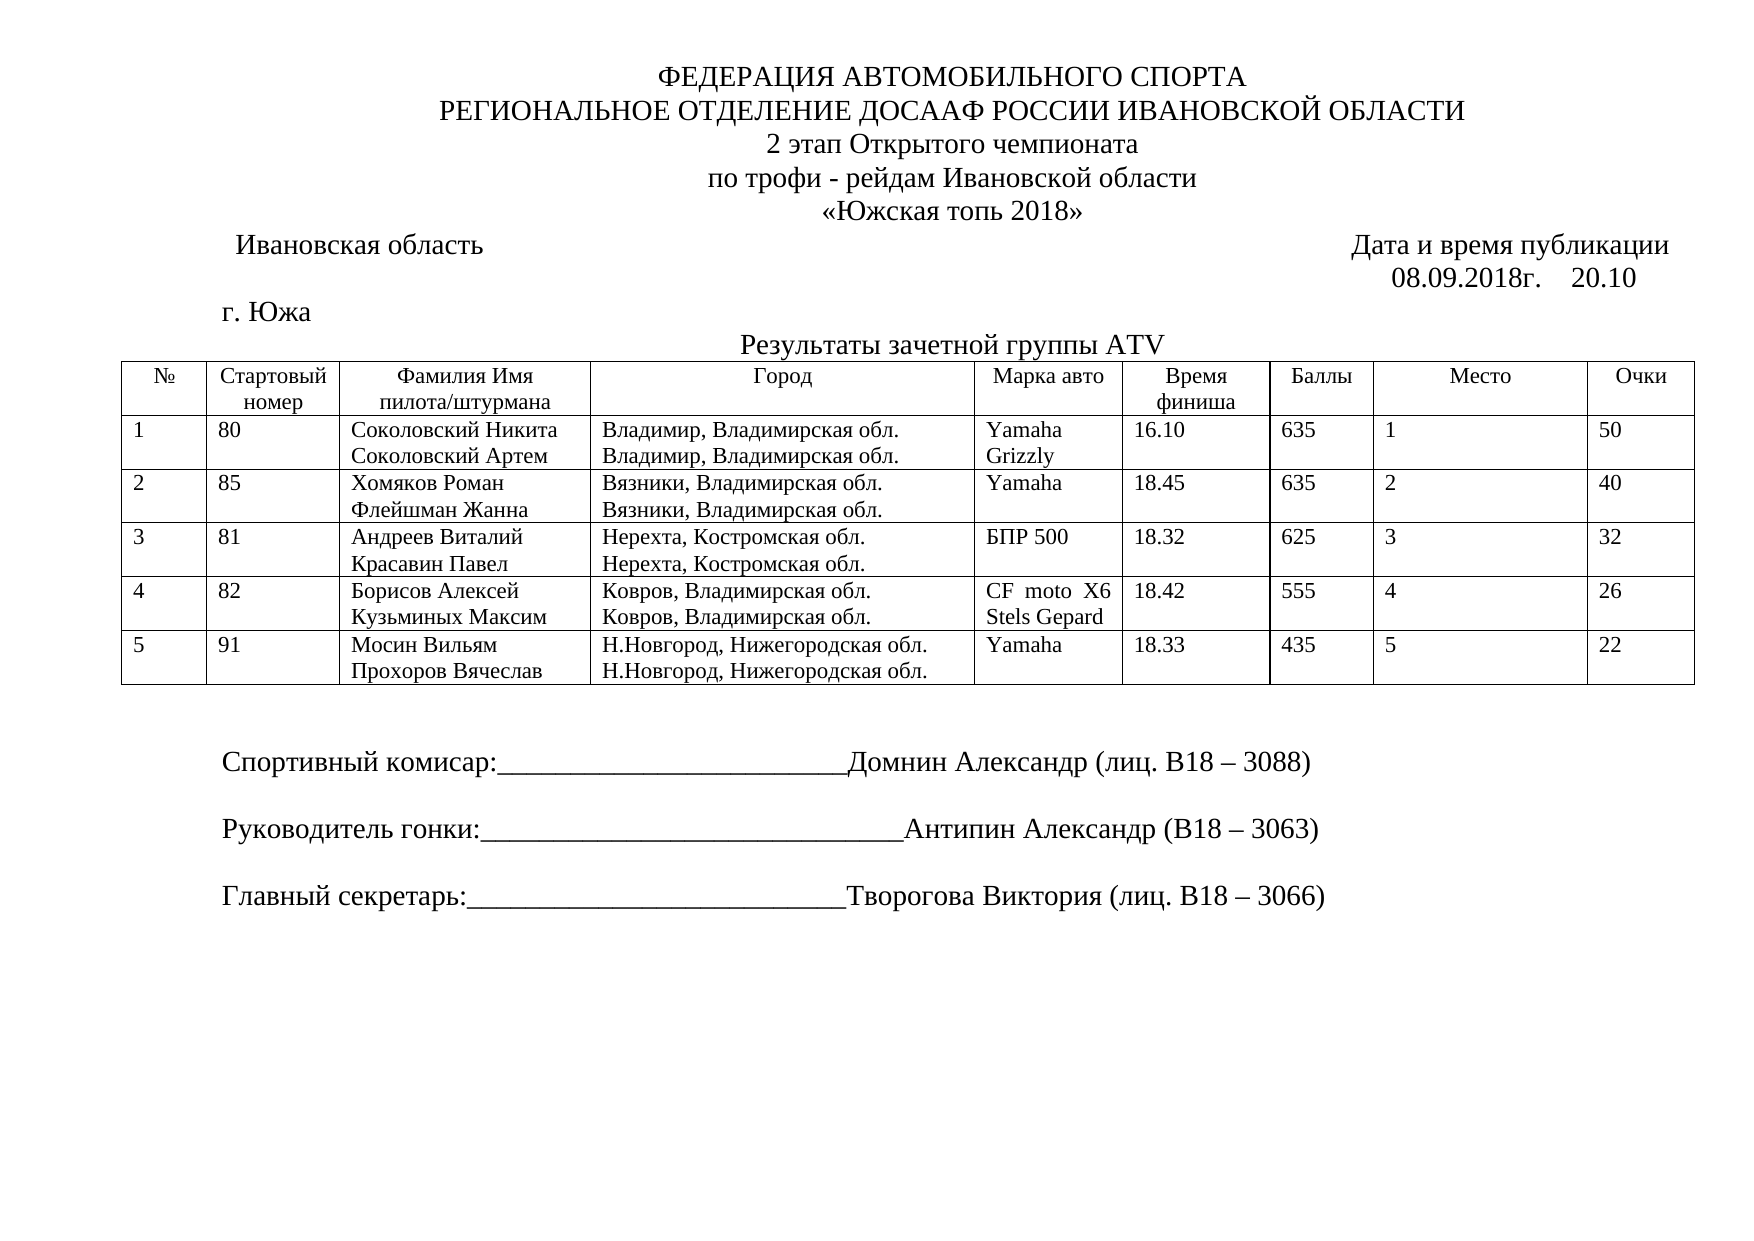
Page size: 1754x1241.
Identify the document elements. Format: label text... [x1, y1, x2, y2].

table_cell Борисов Алексей Кузьминых Максим [340, 577, 590, 630]
table_cell 635 [1271, 416, 1373, 468]
table_cell 22 [1588, 631, 1694, 683]
table_cell CF moto X6 Stels Gepard [975, 577, 1122, 630]
table_header Баллы [1271, 362, 1373, 415]
table_cell 625 [1271, 523, 1373, 576]
table_cell 2 [1374, 470, 1587, 522]
table_cell 85 [207, 470, 339, 522]
table_cell 18.33 [1123, 631, 1269, 683]
text Результаты зачетной группы ATV [222, 327, 1683, 361]
table_header Фамилия Имя пилота/штурмана [340, 362, 590, 415]
table_cell Соколовский Никита Соколовский Артем [340, 416, 590, 468]
table_header Очки [1588, 362, 1694, 415]
table_cell 4 [1374, 577, 1587, 630]
table_cell 80 [207, 416, 339, 468]
table_cell БПР 500 [975, 523, 1122, 576]
table_header Место [1374, 362, 1587, 415]
text ФЕДЕРАЦИЯ АВТОМОБИЛЬНОГО СПОРТА [222, 59, 1683, 93]
text по трофи - рейдам Ивановской области [222, 160, 1683, 193]
table_cell 82 [207, 577, 339, 630]
text Руководитель гонки:_____________________________Антипин Александр (В18 – 3063) [222, 811, 1683, 844]
table_cell 3 [122, 523, 206, 576]
table_cell 635 [1271, 470, 1373, 522]
text 2 этап Открытого чемпионата [222, 126, 1683, 160]
text «Южская топь 2018» [222, 193, 1683, 227]
table_cell 18.32 [1123, 523, 1269, 576]
table_cell Андреев Виталий Красавин Павел [340, 523, 590, 576]
table_header Стартовый номер [207, 362, 339, 415]
table_cell 81 [207, 523, 339, 576]
table_cell Вязники, Владимирская обл. Вязники, Владимирская обл. [591, 470, 974, 522]
table_header Город [591, 362, 974, 415]
table_cell 3 [1374, 523, 1587, 576]
table_cell 32 [1588, 523, 1694, 576]
text Спортивный комисар:________________________Домнин Александр (лиц. В18 – 3088) [222, 744, 1683, 777]
table_cell 91 [207, 631, 339, 683]
table_cell 18.45 [1123, 470, 1269, 522]
table_cell Владимир, Владимирская обл. Владимир, Владимирская обл. [591, 416, 974, 468]
table_cell 5 [1374, 631, 1587, 683]
table_cell Yamaha [975, 631, 1122, 683]
table_cell 1 [122, 416, 206, 468]
table_cell 5 [122, 631, 206, 683]
table_cell Хомяков Роман Флейшман Жанна [340, 470, 590, 522]
table_header Время финиша [1123, 362, 1269, 415]
table_header Марка авто [975, 362, 1122, 415]
table_cell 50 [1588, 416, 1694, 468]
table_cell 26 [1588, 577, 1694, 630]
table_cell 1 [1374, 416, 1587, 468]
table_cell Ковров, Владимирская обл. Ковров, Владимирская обл. [591, 577, 974, 630]
table_cell Yamaha [975, 470, 1122, 522]
table_cell Yamaha Grizzly [975, 416, 1122, 468]
table_cell Нерехта, Костромская обл. Нерехта, Костромская обл. [591, 523, 974, 576]
table_header № [122, 362, 206, 415]
text 08.09.2018г. 20.10 [222, 260, 1683, 294]
text г. Южа [222, 294, 1683, 327]
table_cell 2 [122, 470, 206, 522]
table_cell 4 [122, 577, 206, 630]
table_cell 18.42 [1123, 577, 1269, 630]
table_cell 40 [1588, 470, 1694, 522]
text РЕГИОНАЛЬНОЕ ОТДЕЛЕНИЕ ДОСААФ РОССИИ ИВАНОВСКОЙ ОБЛАСТИ [222, 93, 1683, 126]
text Главный секретарь:__________________________Творогова Виктория (лиц. В18 – 3066) [222, 878, 1683, 912]
table_cell Мосин Вильям Прохоров Вячеслав [340, 631, 590, 683]
text Ивановская область Дата и время публикации [222, 227, 1683, 260]
table_cell 435 [1271, 631, 1373, 683]
table_cell 555 [1271, 577, 1373, 630]
table_cell 16.10 [1123, 416, 1269, 468]
table_cell Н.Новгород, Нижегородская обл. Н.Новгород, Нижегородская обл. [591, 631, 974, 683]
